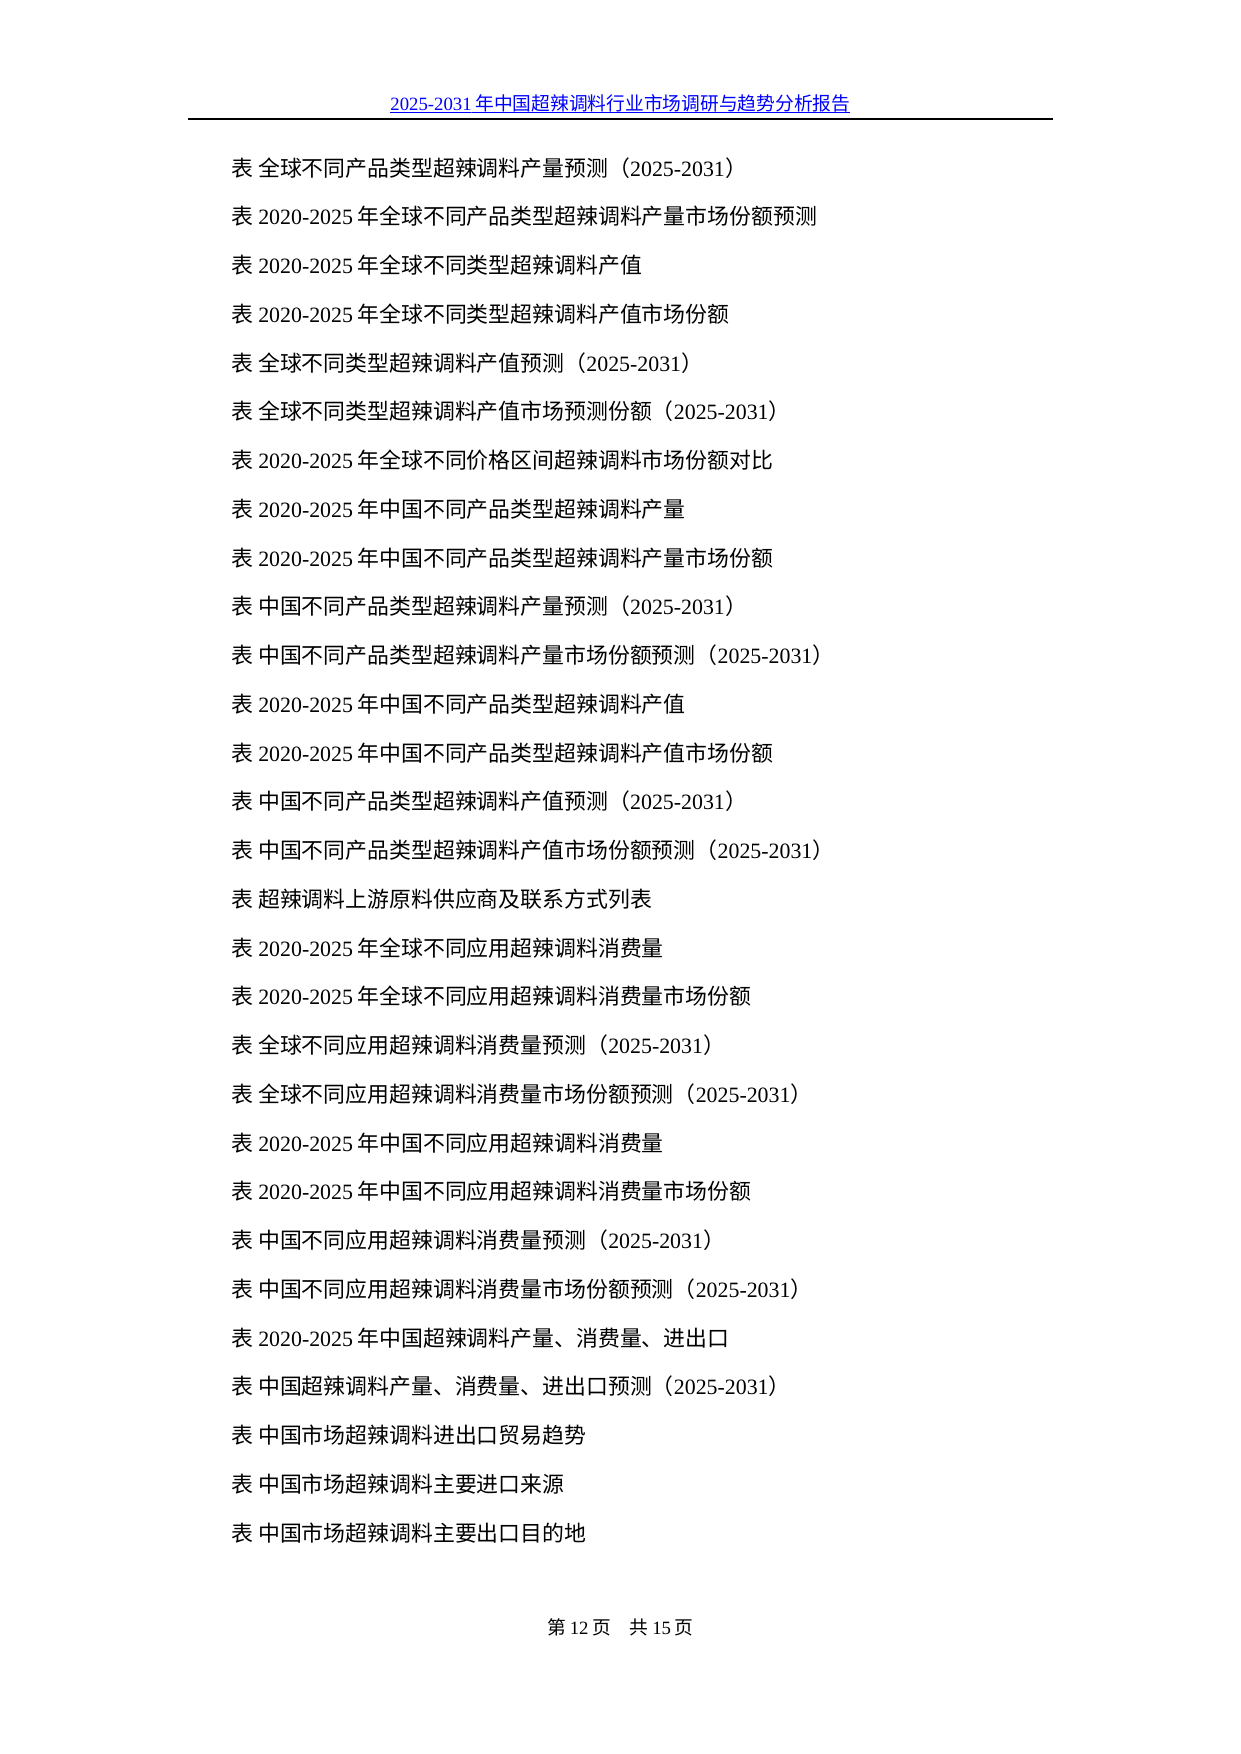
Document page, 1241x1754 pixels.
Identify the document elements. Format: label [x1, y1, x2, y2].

text [187, 150, 1053, 1548]
